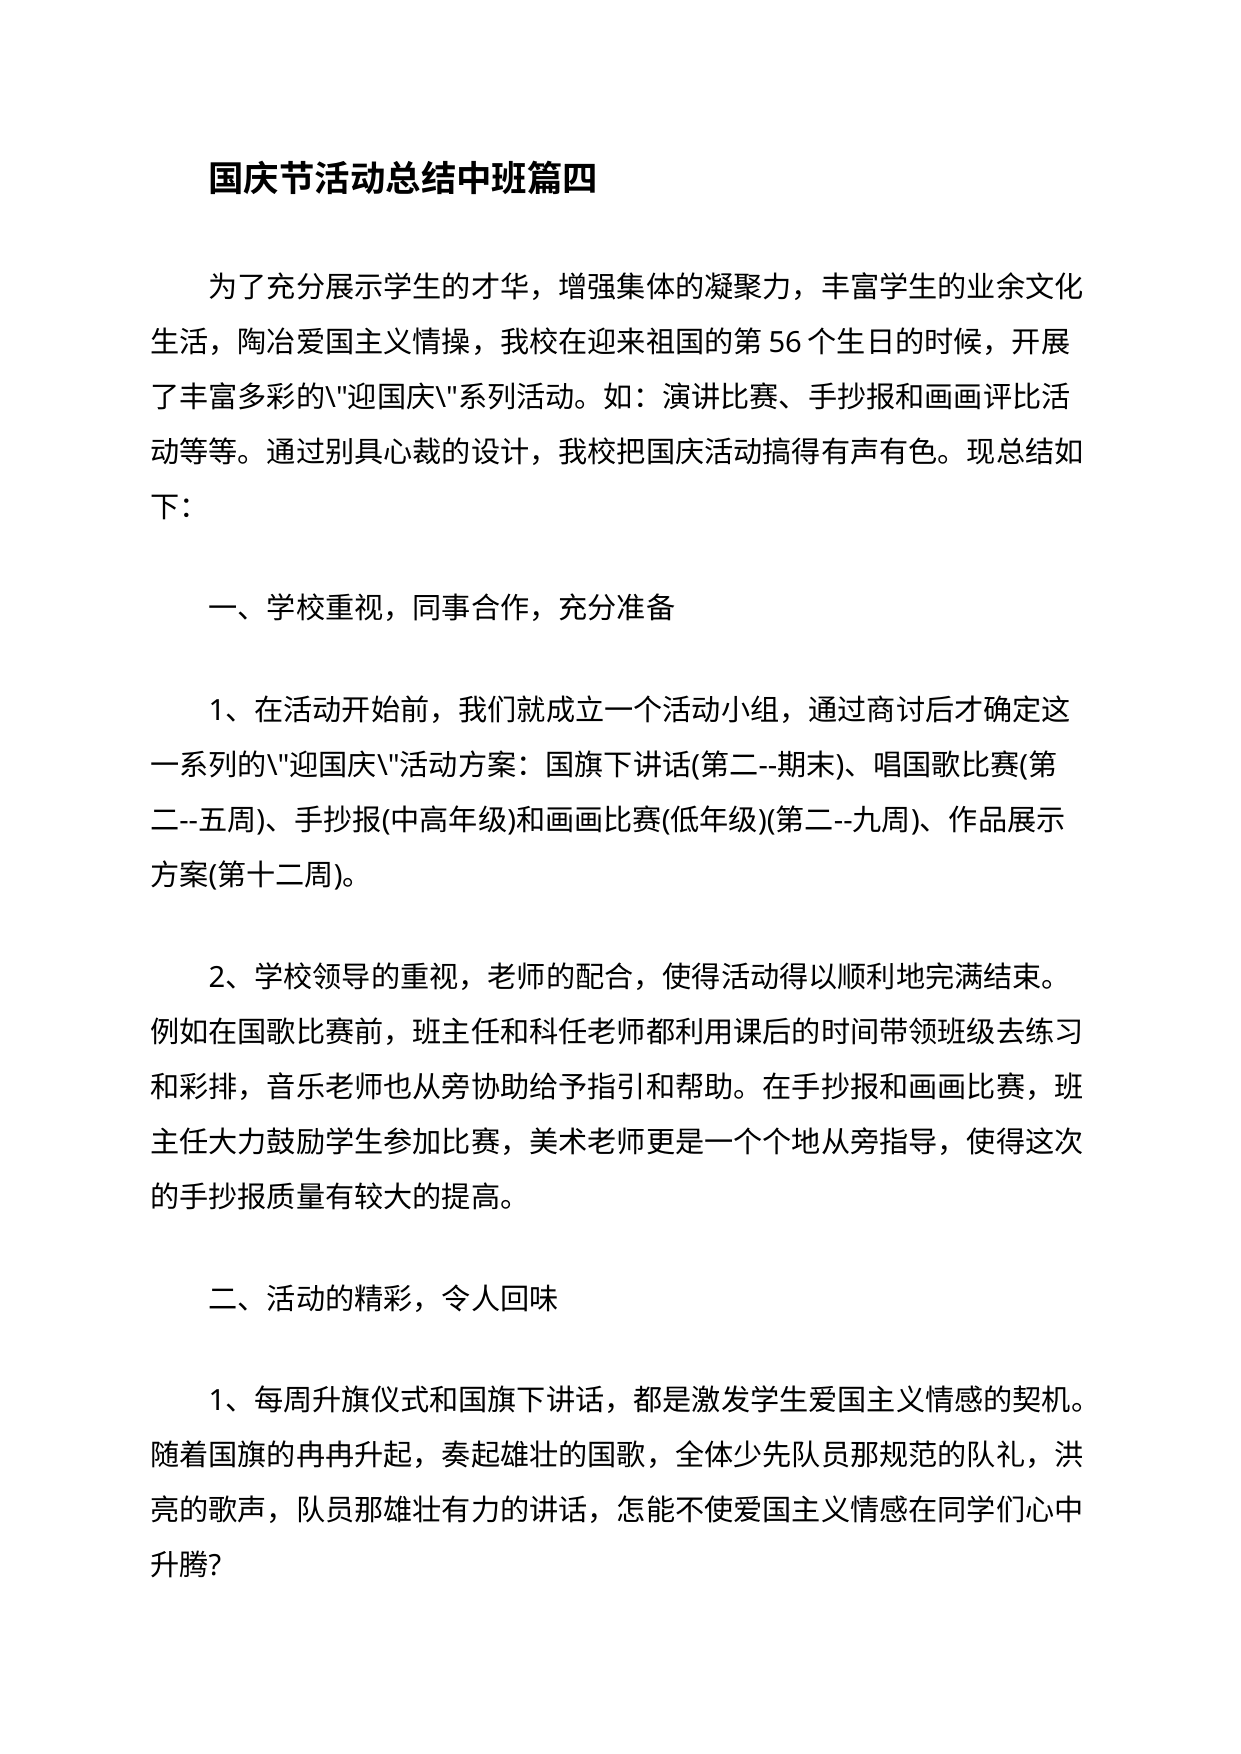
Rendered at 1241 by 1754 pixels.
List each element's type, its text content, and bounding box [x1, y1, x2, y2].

text 2、学校领导的重视，老师的配合，使得活动得以顺利地完满结束。例如在国歌比赛前，班主任和科任老师都利用课后的时间带领班级去练习和彩排，音乐老师也从旁协助给予指引和帮助。在手抄报和画画比赛，班主任大力鼓励学生参加比赛，美术老师更是一个个地从旁指导，使得这次的手抄报质量有较大的提高。 [150, 954, 1090, 1216]
text 国庆节活动总结中班篇四 [150, 150, 1090, 201]
text 为了充分展示学生的才华，增强集体的凝聚力，丰富学生的业余文化生活，陶冶爱国主义情操，我校在迎来祖国的第56个生日的时候，开展了丰富多彩的\"迎国庆\"系列活动。如：演讲比赛、手抄报和画画评比活动等等。通过别具心裁的设计，我校把国庆活动搞得有声有色。现总结如下： [150, 263, 1090, 526]
text 1、每周升旗仪式和国旗下讲话，都是激发学生爱国主义情感的契机。随着国旗的冉冉升起，奏起雄壮的国歌，全体少先队员那规范的队礼，洪亮的歌声，队员那雄壮有力的讲话，怎能不使爱国主义情感在同学们心中升腾? [150, 1377, 1090, 1584]
text 1、在活动开始前，我们就成立一个活动小组，通过商讨后才确定这一系列的\"迎国庆\"活动方案：国旗下讲话(第二--期末)、唱国歌比赛(第二--五周)、手抄报(中高年级)和画画比赛(低年级)(第二--九周)、作品展示方案(第十二周)。 [150, 687, 1090, 894]
text 一、学校重视，同事合作，充分准备 [150, 585, 1090, 627]
text 二、活动的精彩，令人回味 [150, 1275, 1090, 1317]
